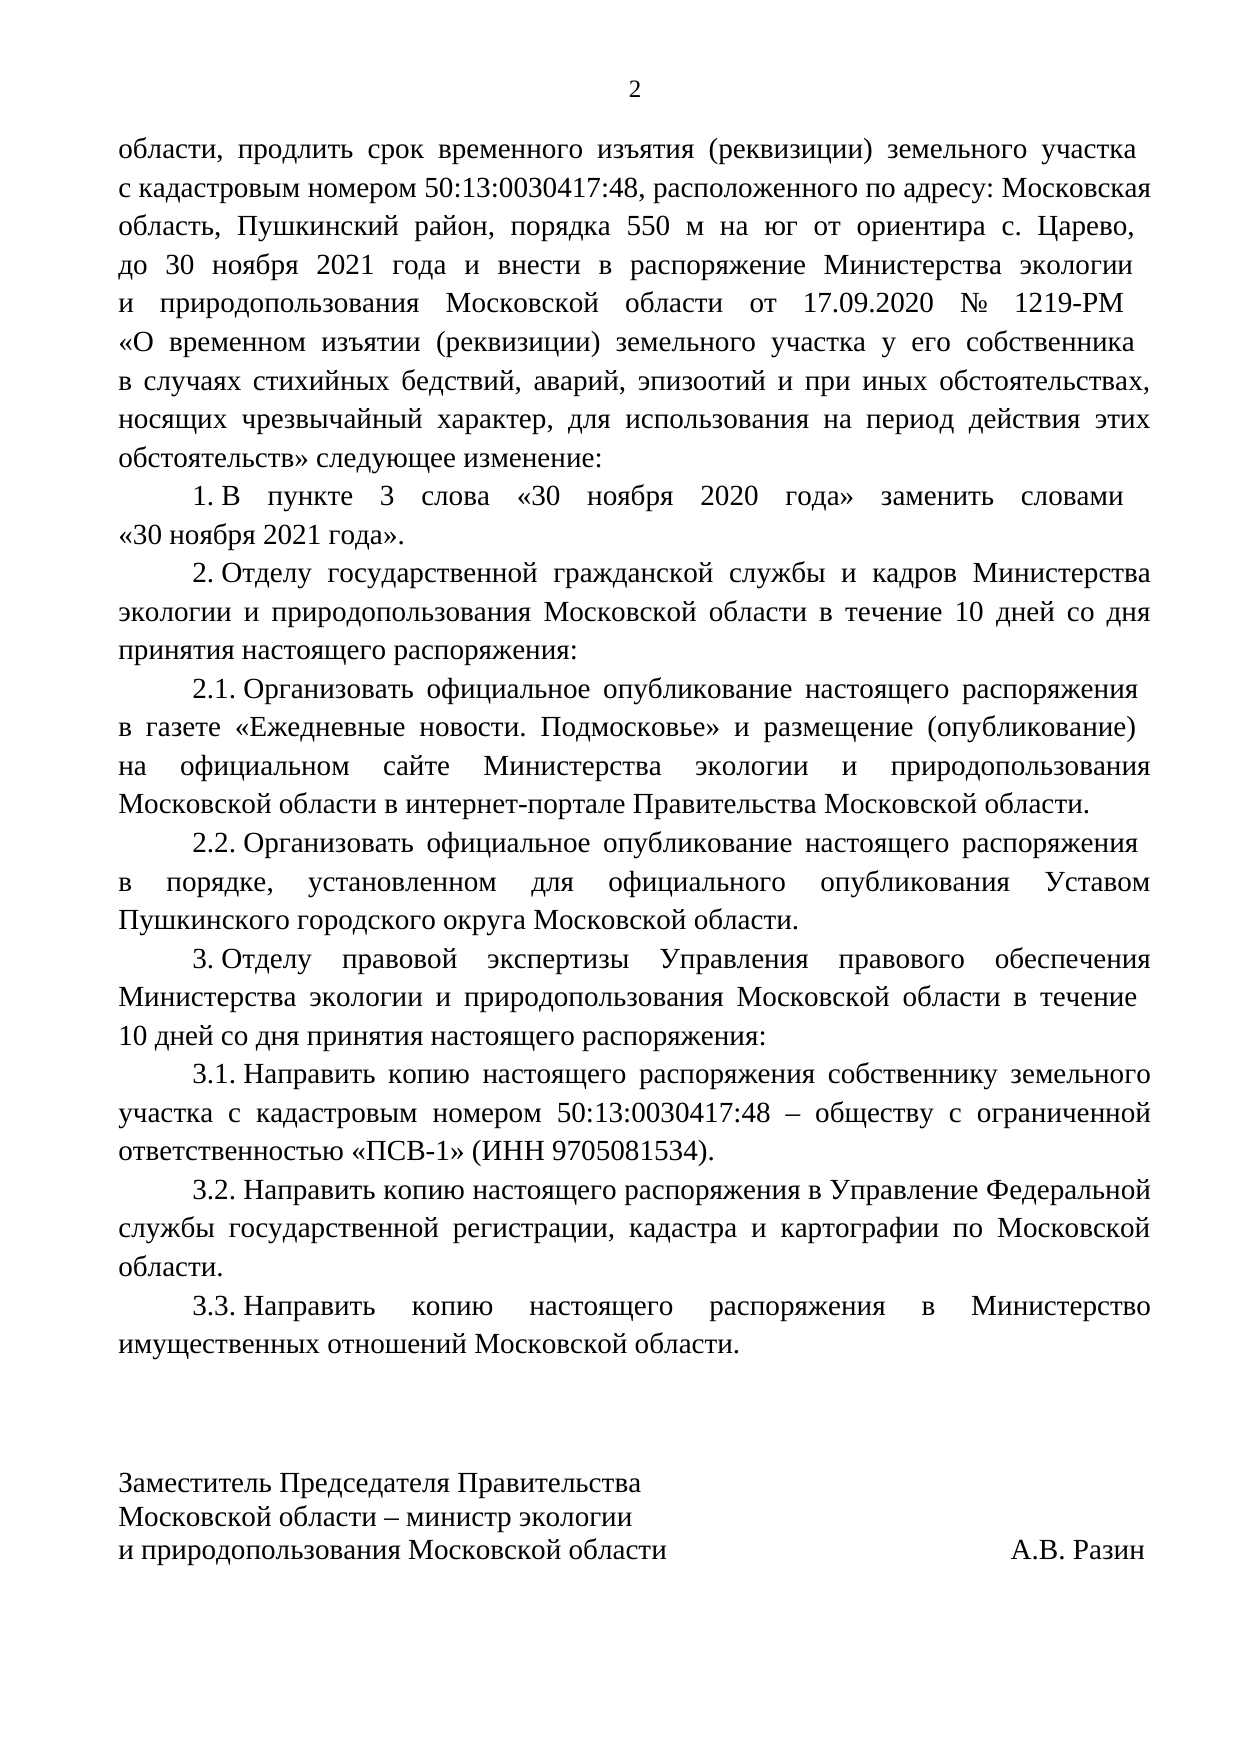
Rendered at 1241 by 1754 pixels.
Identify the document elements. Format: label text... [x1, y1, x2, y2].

text 3.2. Направить копию настоящего распоряжения в Управление Федеральной службы государственной регистрации, кадастра и картографии по Московской области. [118, 1172, 1152, 1283]
text 3. Отделу правовой экспертизы Управления правового обеспечения Министерства экологии и природопользования Московской области в течение 10 дней со дня принятия настоящего распоряжения: [118, 941, 1152, 1051]
text 2.1. Организовать официальное опубликование настоящего распоряжения в газете «Ежедневные новости. Подмосковье» и размещение (опубликование) на официальном сайте Министерства экологии и природопользования Московской области в интернет-портале Правительства Московской области. [118, 671, 1152, 820]
text Заместитель Председателя Правительства [118, 1465, 1152, 1499]
text 3.3. Направить копию настоящего распоряжения в Министерство имущественных отношений Московской области. [118, 1288, 1152, 1360]
text 2. Отделу государственной гражданской службы и кадров Министерства экологии и природопользования Московской области в течение 10 дней со дня принятия настоящего распоряжения: [118, 555, 1152, 666]
text и природопользования Московской области А.В. Разин [118, 1532, 1152, 1566]
text Московской области – министр экологии [118, 1499, 1152, 1532]
text 3.1. Направить копию настоящего распоряжения собственнику земельного участка с кадастровым номером 50:13:0030417:48 – обществу с ограниченной ответственностью «ПСВ-1» (ИНН 9705081534). [118, 1056, 1152, 1167]
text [118, 131, 1152, 473]
text 2.2. Организовать официальное опубликование настоящего распоряжения в порядке, установленном для официального опубликования Уставом Пушкинского городского округа Московской области. [118, 825, 1152, 936]
text 1. В пункте 3 слова «30 ноября 2020 года» заменить словами «30 ноября 2021 года». [118, 478, 1152, 550]
